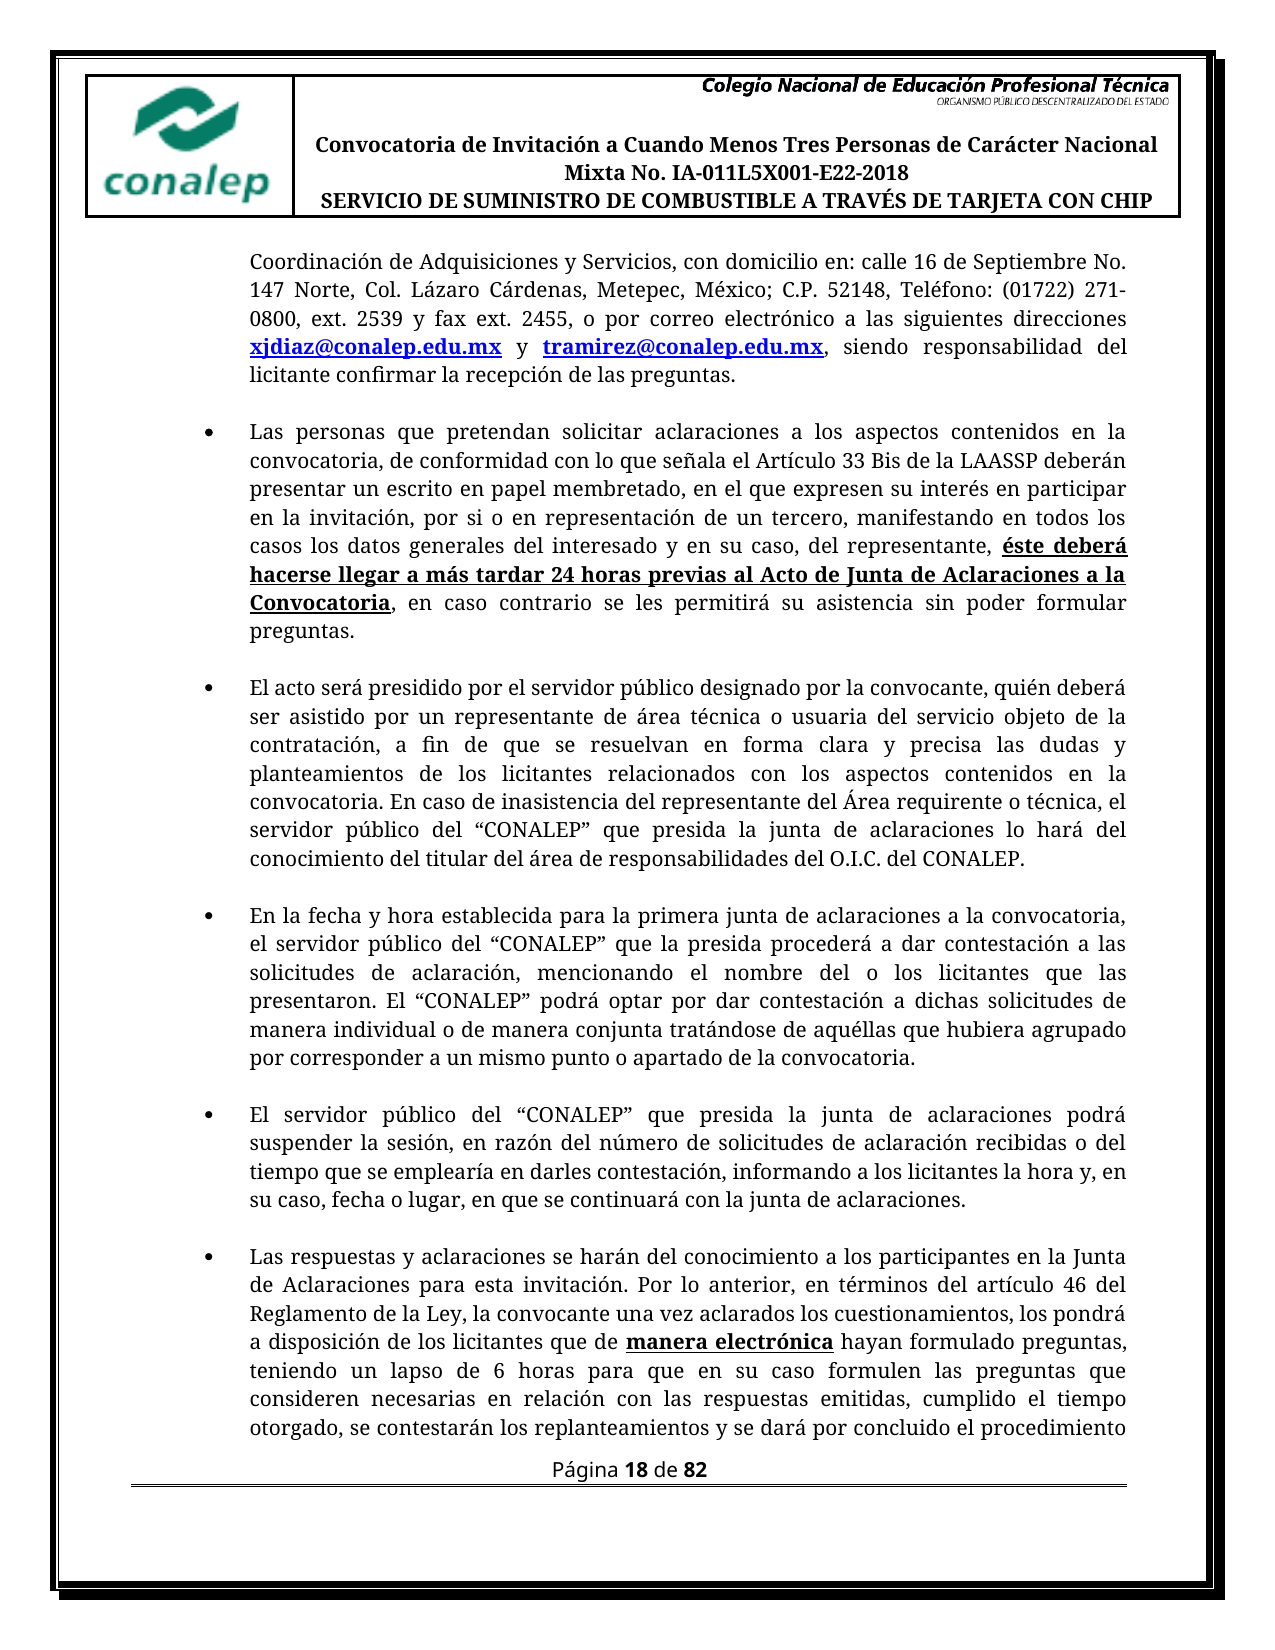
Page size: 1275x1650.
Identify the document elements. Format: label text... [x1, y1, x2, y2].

list En la fecha y hora establecida para la primera junta de aclaraciones a la convocatoria, el servidor público del “CONALEP” que la presida procederá a dar contestación a las solicitudes de aclaración, mencionando el nombre del o los licitantes que las presentaron. El “CONALEP” podrá optar por dar contestación a dichas solicitudes de manera individual o de manera conjunta tratándose de aquéllas que hubiera agrupado por corresponder a un mismo punto o apartado de la convocatoria. [205, 901, 1127, 1072]
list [205, 247, 1127, 389]
picture [702, 77, 1169, 105]
list El servidor público del “CONALEP” que presida la junta de aclaraciones podrá suspender la sesión, en razón del número de solicitudes de aclaración recibidas o del tiempo que se emplearía en darles contestación, informando a los licitantes la hora y, en su caso, fecha o lugar, en que se continuará con la junta de aclaraciones. [205, 1100, 1127, 1214]
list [205, 1242, 1127, 1441]
list Las personas que pretendan solicitar aclaraciones a los aspectos contenidos en la convocatoria, de conformidad con lo que señala el Artículo 33 Bis de la LAASSP deberán presentar un escrito en papel membretado, en el que expresen su interés en participar en la invitación, por si o en representación de un tercero, manifestando en todos los casos los datos generales del interesado y en su caso, del representante, éste deberá hacerse llegar a más tardar 24 horas previas al Acto de Junta de Aclaraciones a la Convocatoria, en caso contrario se les permitirá su asistencia sin poder formular preguntas. [205, 417, 1127, 645]
list El acto será presidido por el servidor público designado por la convocante, quién deberá ser asistido por un representante de área técnica o usuaria del servicio objeto de la contratación, a fin de que se resuelvan en forma clara y precisa las dudas y planteamientos de los licitantes relacionados con los aspectos contenidos en la convocatoria. En caso de inasistencia del representante del Área requirente o técnica, el servidor público del “CONALEP” que presida la junta de aclaraciones lo hará del conocimiento del titular del área de responsabilidades del O.I.C. del CONALEP. [205, 673, 1127, 872]
